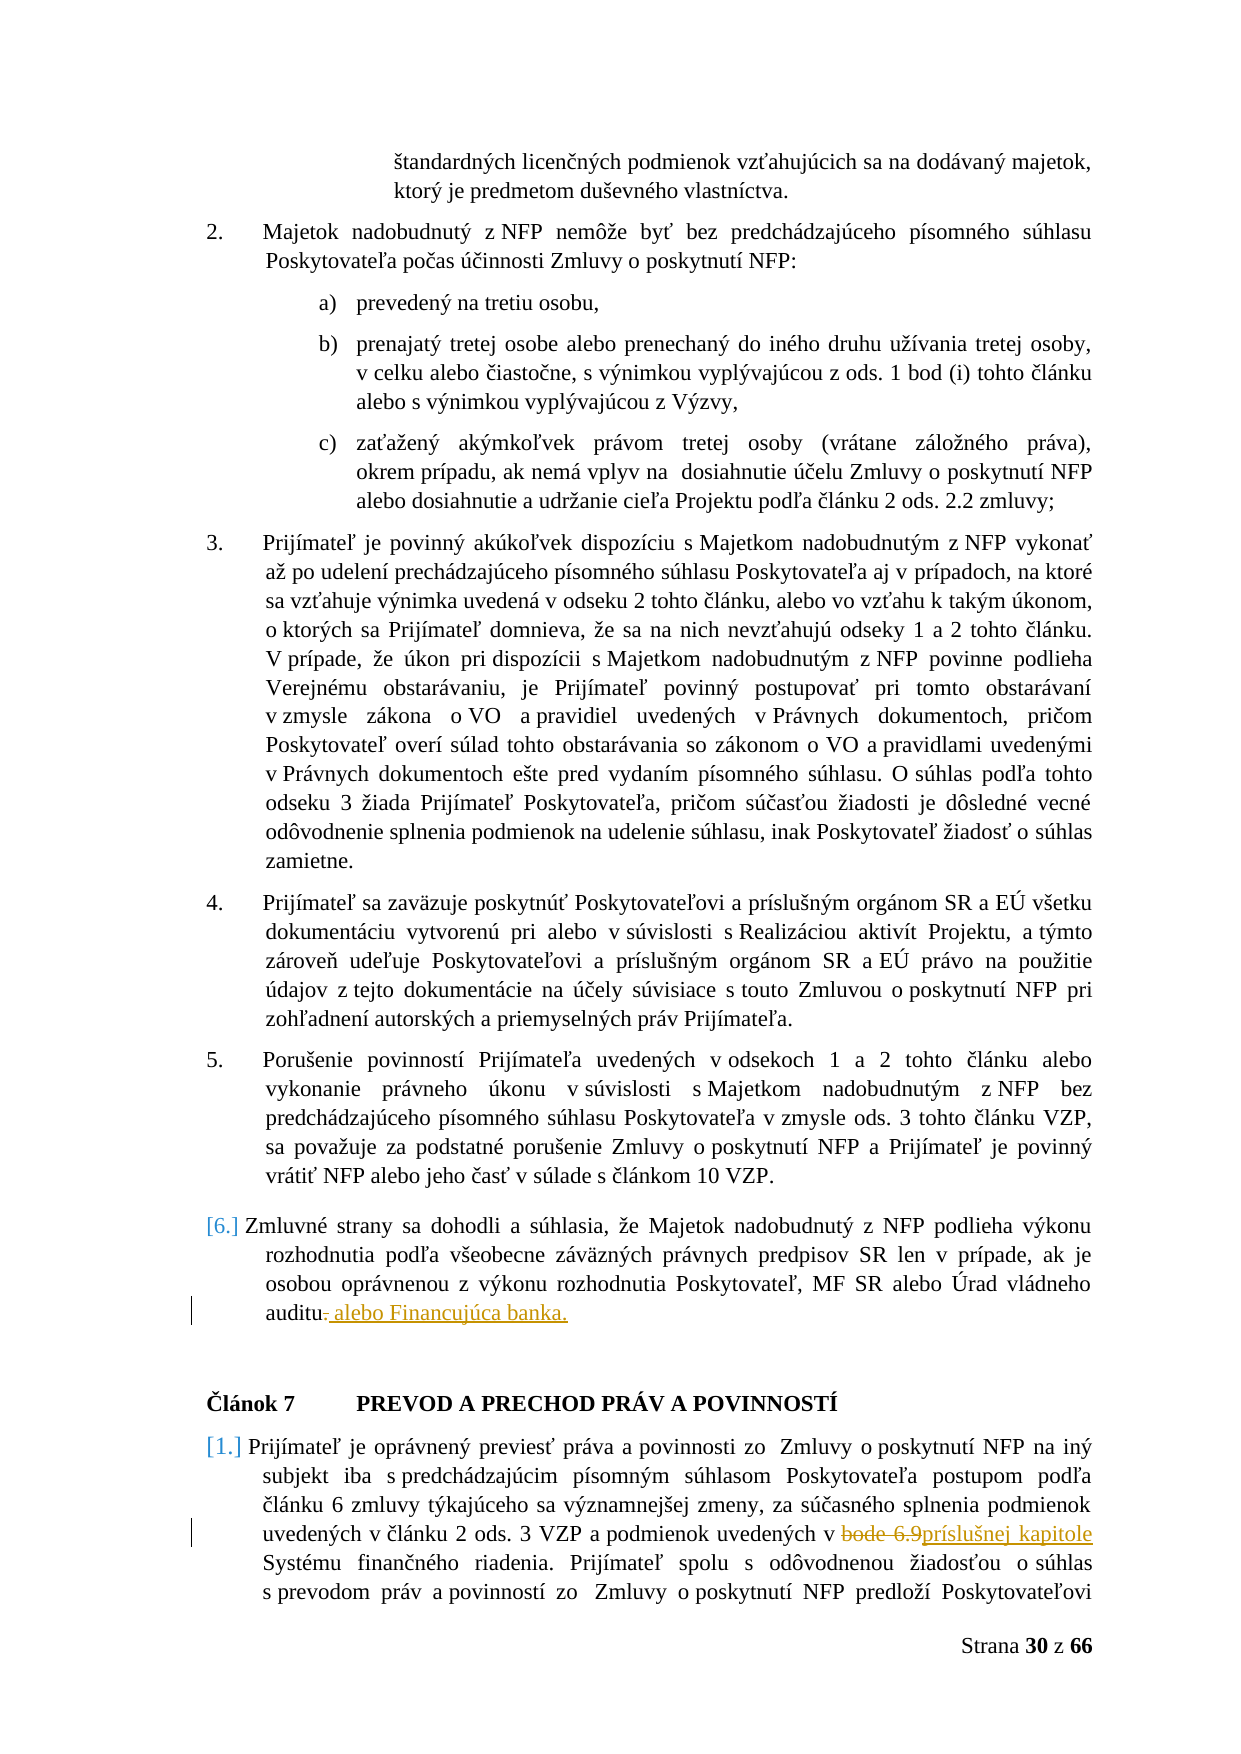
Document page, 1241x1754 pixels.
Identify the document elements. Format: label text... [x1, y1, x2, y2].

list Porušenie povinností Prijímateľa uvedených v odsekoch 2 tohto článku alebo vykonanie právneho úkonu v súvislosti s Majetkom nadobudnutým z NFP bez predchádzajúceho písomného súhlasu Poskytovateľa v zmysle ods. 3 tohto článku VZP, sa považuje za podstatné porušenie Zmluvy o poskytnutí NFP a Prijímateľ je povinný vrátiť NFP alebo jeho časť v súlade s článkom 10 VZP. [206, 1046, 1092, 1188]
list prevedený na tretiu osobu, [319, 288, 1092, 315]
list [337, 148, 1092, 203]
list Prijímateľ sa zaväzuje poskytnúť Poskytovateľovi a príslušným orgánom SR a EÚ všetku dokumentáciu vytvorenú pri alebo v súvislosti s Realizáciou aktivít Projektu, a týmto zároveň udeľuje Poskytovateľovi a príslušným orgánom SR a EÚ právo na použitie údajov z tejto dokumentácie na účely súvisiace s touto Zmluvou o poskytnutí NFP pri zohľadnení autorských a priemyselných práv Prijímateľa. [206, 889, 1092, 1031]
list prenajatý tretej osobe alebo prenechaný do iného druhu užívania tretej osoby, v celku alebo čiastočne, s výnimkou vyplývajúcou z ods. 1 bod (i) tohto článku alebo s výnimkou vyplývajúcou z Výzvy, [319, 330, 1092, 414]
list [206, 1431, 1092, 1605]
list zaťažený akýmkoľvek právom tretej osoby (vrátane záložného práva), okrem prípadu, ak nemá vplyv na dosiahnutie účelu Zmluvy o poskytnutí NFP alebo dosiahnutie a udržanie cieľa Projektu podľa článku 2 ods. 2.2 zmluvy; [319, 429, 1092, 514]
list Prijímateľ je povinný akúkoľvek dispozíciu s Majetkom nadobudnutým z NFP vykonať až po udelení prechádzajúceho písomného súhlasu Poskytovateľa aj v prípadoch, na ktoré sa vzťahuje výnimka uvedená v odseku 2 tohto článku, alebo vo vzťahu k takým úkonom, o ktorých sa Prijímateľ domnieva, že sa na nich nevzťahujú odseky 1 a 2 tohto článku. V prípade, že úkon pri dispozícii s Majetkom nadobudnutým z NFP povinne podlieha Verejnému obstarávaniu, je Prijímateľ povinný postupovať pri tomto obstarávaní v zmysle zákona o VO a pravidiel uvedených v Právnych dokumentoch, pričom Poskytovateľ overí súlad tohto obstarávania so zákonom o VO a pravidlami uvedenými v Právnych dokumentoch ešte pred vydaním písomného súhlasu. O súhlas podľa tohto odseku 3 žiada Prijímateľ Poskytovateľa, pričom súčasťou žiadosti je dôsledné vecné odôvodnenie splnenia podmienok na udelenie súhlasu, inak Poskytovateľ žiadosť o súhlas zamietne. [206, 529, 1092, 874]
list Majetok nadobudnutý z NFP nemôže byť bez predchádzajúceho písomného súhlasu Poskytovateľa počas účinnosti Zmluvy o poskytnutí NFP: [206, 218, 1092, 273]
subtitle Článok 7 PREVOD A PRECHOD PRÁV A POVINNOSTÍ [206, 1390, 1092, 1416]
list Zmluvné strany sa dohodli a súhlasia, že Majetok nadobudnutý z NFP podlieha výkonu rozhodnutia podľa všeobecne záväzných právnych predpisov SR len v prípade, ak je osobou oprávnenou z výkonu rozhodnutia Poskytovateľ, MF SR alebo Úrad vládneho auditu [206, 1212, 1092, 1325]
